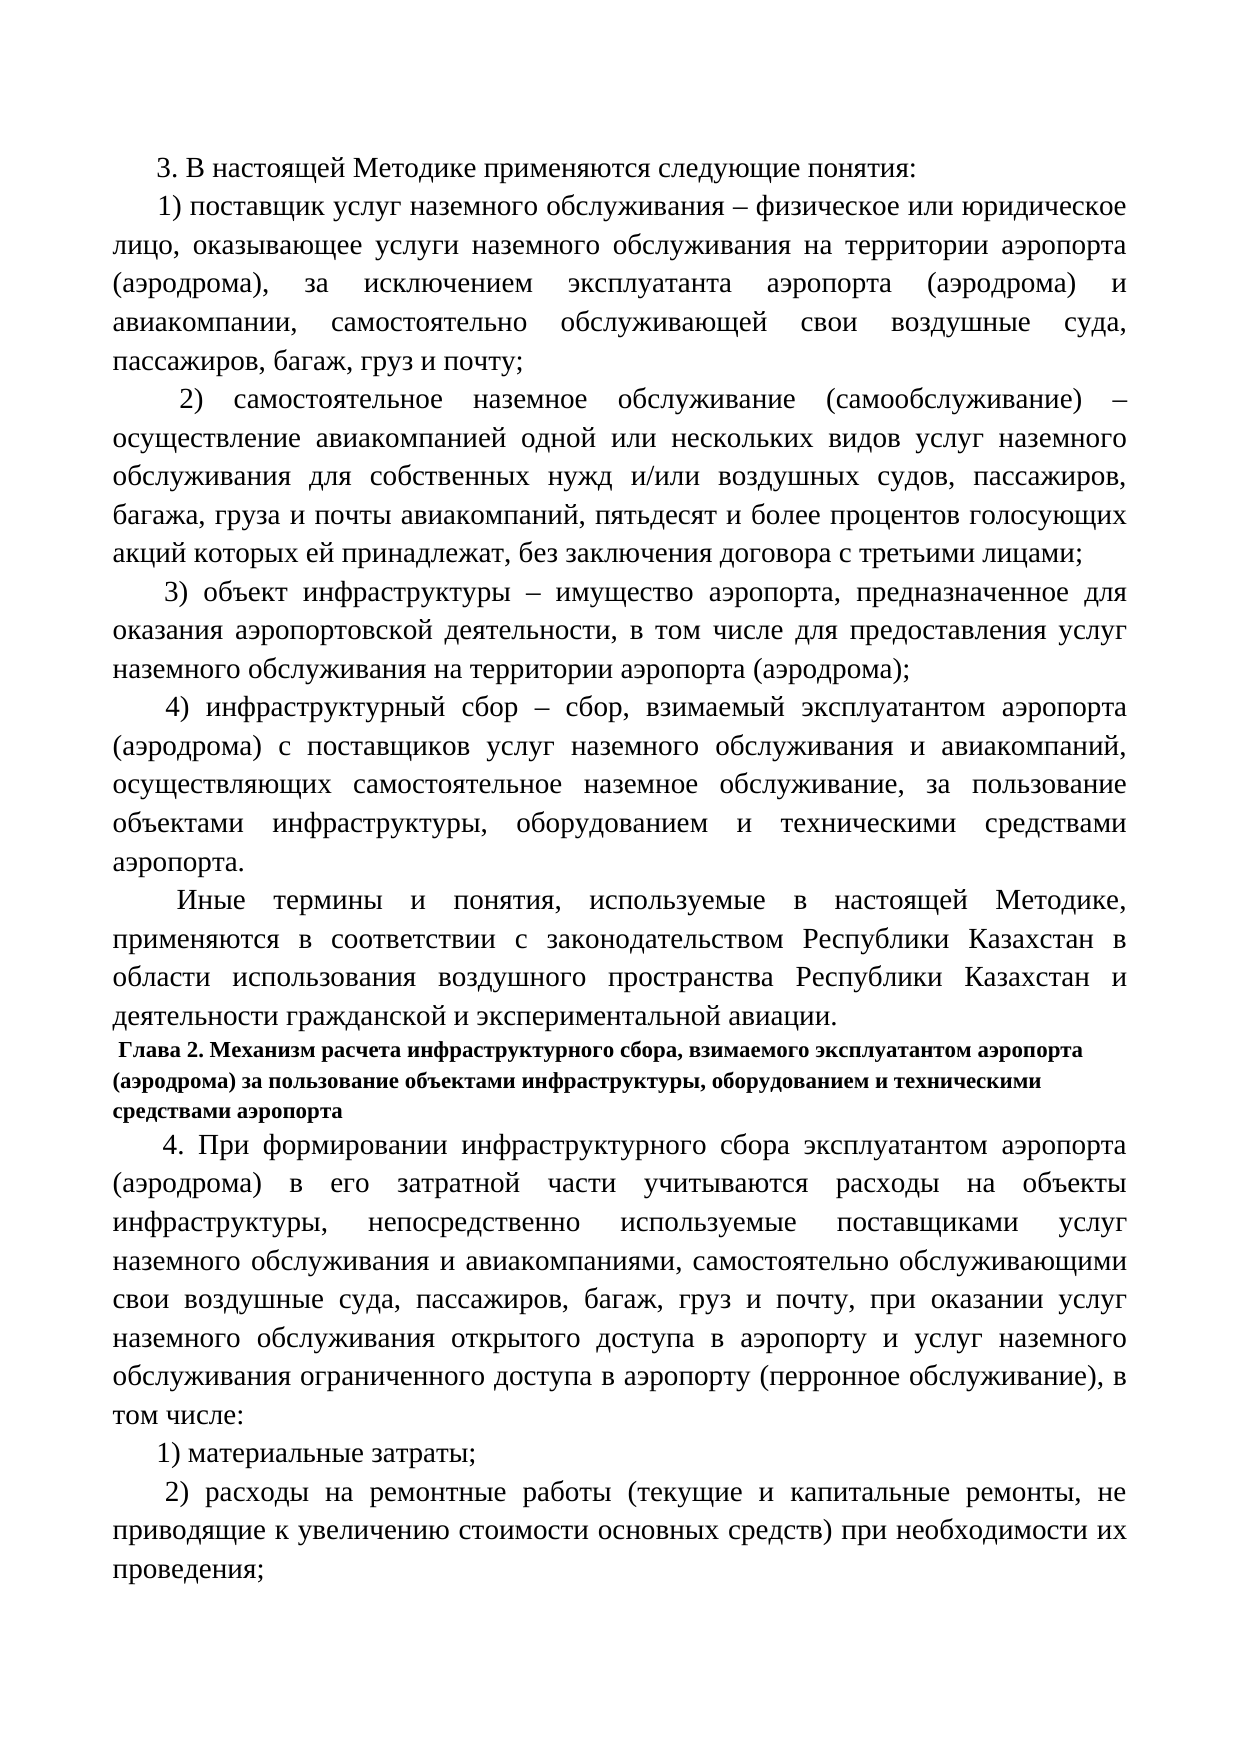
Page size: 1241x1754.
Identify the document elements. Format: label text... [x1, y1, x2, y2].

text 4. При формировании инфраструктурного сбора эксплуатантом аэропорта (аэродрома) в его затратной части учитываются расходы на объекты инфраструктуры, непосредственно используемые поставщиками услуг наземного обслуживания и авиакомпаниями, самостоятельно обслуживающими свои воздушные суда, пассажиров, багаж, груз и почту, при оказании услуг наземного обслуживания открытого доступа в аэропорту и услуг наземного обслуживания ограниченного доступа в аэропорту (перронное обслуживание), в том числе: [112, 1127, 1128, 1430]
text 4) инфраструктурный сбор – сбор, взимаемый эксплуатантом аэропорта (аэродрома) с поставщиков услуг наземного обслуживания и авиакомпаний, осуществляющих самостоятельное наземное обслуживание, за пользование объектами инфраструктуры, оборудованием и техническими средствами аэропорта. [112, 689, 1128, 877]
text Иные термины и понятия, используемые в настоящей Методике, применяются в соответствии с законодательством Республики Казахстан в области использования воздушного пространства Республики Казахстан и деятельности гражданской и экспериментальной авиации. [112, 882, 1128, 1031]
text 1) материальные затраты; [112, 1435, 1128, 1469]
text 2) расходы на ремонтные работы (текущие и капитальные ремонты, не приводящие к увеличению стоимости основных средств) при необходимости их проведения; [112, 1474, 1128, 1584]
text 3) объект инфраструктуры – имущество аэропорта, предназначенное для оказания аэропортовской деятельности, в том числе для предоставления услуг наземного обслуживания на территории аэропорта (аэродрома); [112, 574, 1128, 684]
text Глава 2. Механизм расчета инфраструктурного сбора, взимаемого эксплуатантом аэропорта (аэродрома) за пользование объектами инфраструктуры, оборудованием и техническими средствами аэропорта [112, 1036, 1128, 1123]
text 3. В настоящей Методике применяются следующие понятия: [112, 150, 1128, 183]
